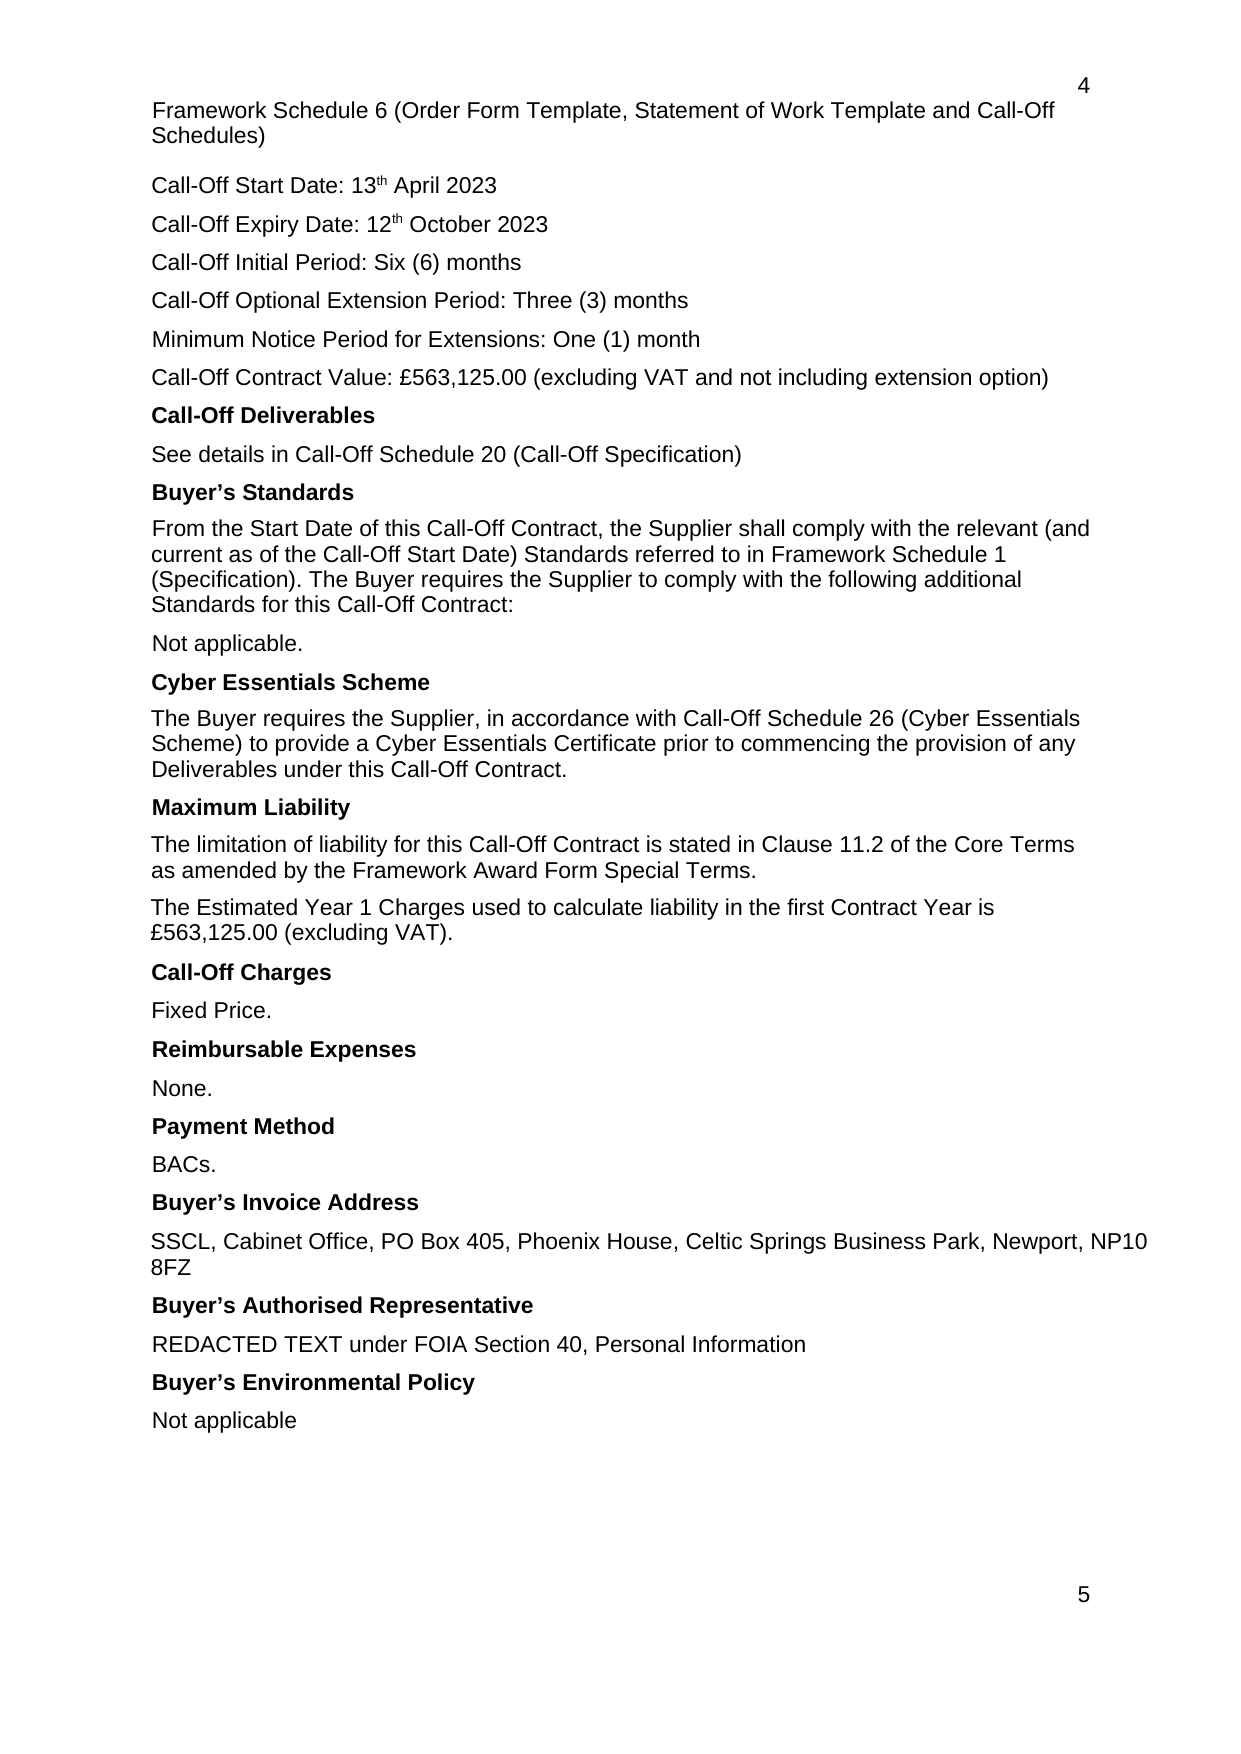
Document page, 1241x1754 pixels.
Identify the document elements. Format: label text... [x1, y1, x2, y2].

text Call-Off Optional Extension Period: Three (3) months [151, 287, 1169, 314]
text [152, 1331, 1169, 1357]
text Cyber Essentials Scheme [151, 669, 1169, 695]
text Payment Method [152, 1113, 1169, 1139]
text Call-Off Initial Period: Six (6) months [151, 249, 1169, 275]
text BACs. [152, 1151, 1169, 1178]
text Not applicable. [152, 630, 1169, 657]
text Buyer’s Standards [152, 478, 1169, 505]
text SSCL, Cabinet Office, PO Box 405, Phoenix House, Celtic Springs Business Park, Newport, NP10 8FZ [150, 1228, 1169, 1280]
text Call-Off Contract Value: £563,125.00 (excluding VAT and not including extension option) [151, 364, 1169, 391]
text Call-Off Start Date: 13th April 2023 [151, 172, 1169, 199]
text 5 [134, 1581, 1090, 1607]
text Framework Schedule 6 (Order Form Template, Statement of Work Template and Call-Off Schedules) [151, 98, 1060, 148]
text Call-Off Expiry Date: 12th October 2023 [151, 211, 1169, 237]
text See details in Call-Off Schedule 20 (Call-Off Specification) [151, 441, 1169, 467]
text Reimbursable Expenses [152, 1036, 1169, 1063]
text None. [152, 1075, 1169, 1101]
text From the Start Date of this Call-Off Contract, the Supplier shall comply with the relevant (and current as of the Call-Off Start Date) Standards referred to in Framework Schedule 1 (Specification). The Buyer requires the Supplier to comply with the following additional Standards for this Call-Off Contract: [151, 517, 1096, 617]
text The Estimated Year 1 Charges used to calculate liability in the first Contract Year is £563,125.00 (excluding VAT). [150, 895, 1002, 946]
text Call-Off Deliverables [151, 402, 1169, 428]
text Call-Off Charges [151, 958, 1169, 985]
text Buyer’s Invoice Address [152, 1189, 1169, 1216]
text Buyer’s Environmental Policy [152, 1369, 1169, 1395]
text The Buyer requires the Supplier, in accordance with Call-Off Schedule 26 (Cyber Essentials Scheme) to provide a Cyber Essentials Certificate prior to commencing the provision of any Deliverables under this Call-Off Contract. [151, 707, 1087, 782]
text Fixed Price. [151, 997, 1169, 1023]
text Maximum Liability [152, 794, 1169, 821]
text The limitation of liability for this Call-Off Contract is stated in Clause 11.2 of the Core Terms as amended by the Framework Award Form Special Terms. [151, 833, 1082, 883]
text Buyer’s Authorised Representative [152, 1292, 1169, 1319]
text Not applicable [152, 1407, 1169, 1433]
text 4 [134, 72, 1090, 98]
text Minimum Notice Period for Extensions: One (1) month [152, 326, 1169, 352]
